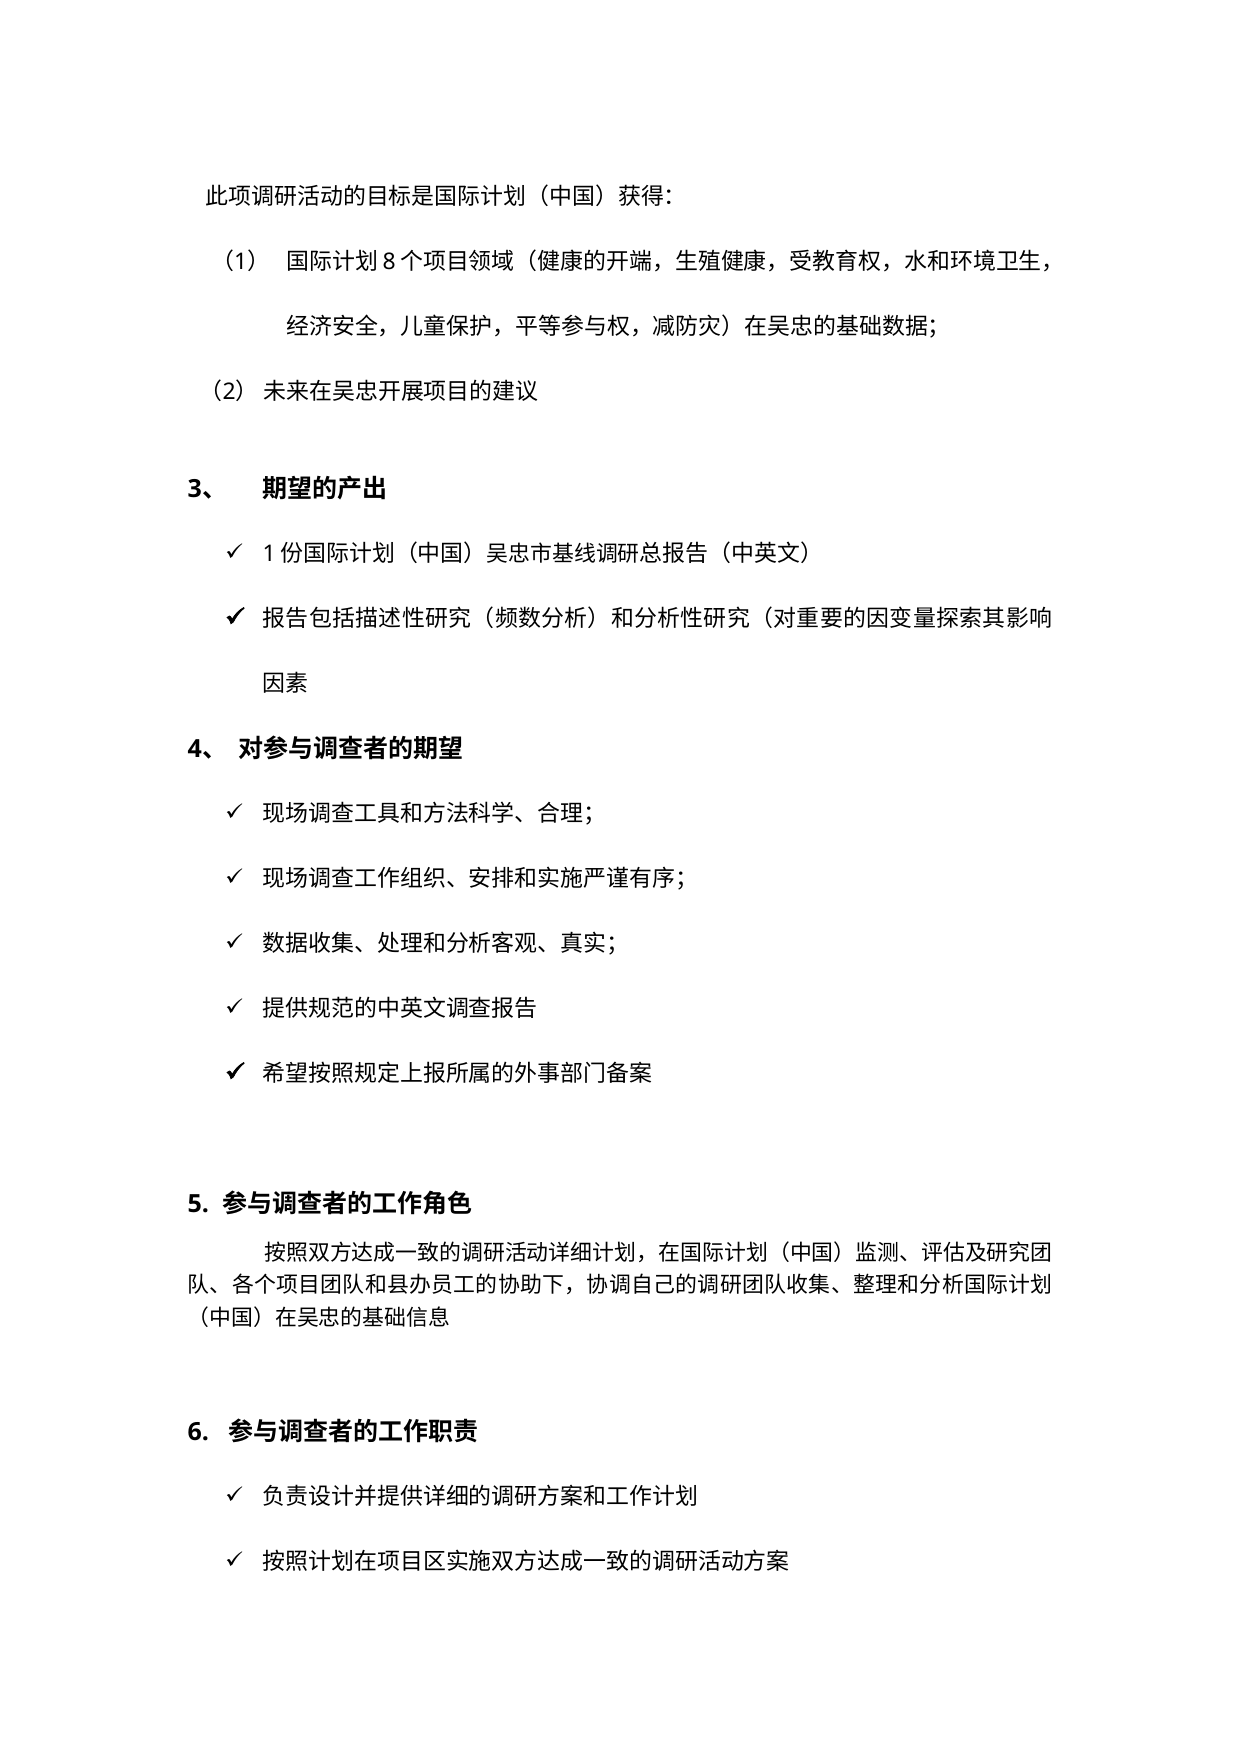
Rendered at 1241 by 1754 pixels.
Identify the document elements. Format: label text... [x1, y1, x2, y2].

list 现场调查工具和方法科学、合理； [225, 779, 1053, 844]
text 按照双方达成一致的调研活动详细计划，在国际计划（中国）监测、评估及研究团队、各个项目团队和县办员工的协助下，协调自己的调研团队收集、整理和分析国际计划（中国）在吴忠的基础信息 [187, 1234, 1053, 1332]
list 1份国际计划（中国）吴忠市基线调研总报告（中英文） [225, 519, 1053, 584]
list 现场调查工作组织、安排和实施严谨有序； [225, 844, 1053, 909]
text 5. 参与调查者的工作角色 [187, 1169, 1053, 1234]
list 期望的产出 [187, 454, 1053, 519]
text 4、 对参与调查者的期望 [187, 714, 1053, 779]
list 提供规范的中英文调查报告 [225, 974, 1053, 1039]
list 希望按照规定上报所属的外事部门备案 [225, 1039, 1053, 1104]
text 此项调研活动的目标是国际计划（中国）获得： [187, 162, 1053, 227]
text （2） 未来在吴忠开展项目的建议 [187, 357, 1053, 422]
list 国际计划8个项目领域（健康的开端，生殖健康，受教育权，水和环境卫生，经济安全，儿童保护，平等参与权，减防灾）在吴忠的基础数据； [211, 227, 1053, 357]
list 报告包括描述性研究（频数分析）和分析性研究（对重要的因变量探索其影响因素 [225, 584, 1053, 714]
text 6. 参与调查者的工作职责 [187, 1397, 1053, 1462]
list 按照计划在项目区实施双方达成一致的调研活动方案 [225, 1527, 1053, 1592]
list 负责设计并提供详细的调研方案和工作计划 [225, 1462, 1053, 1527]
list 数据收集、处理和分析客观、真实； [225, 909, 1053, 974]
